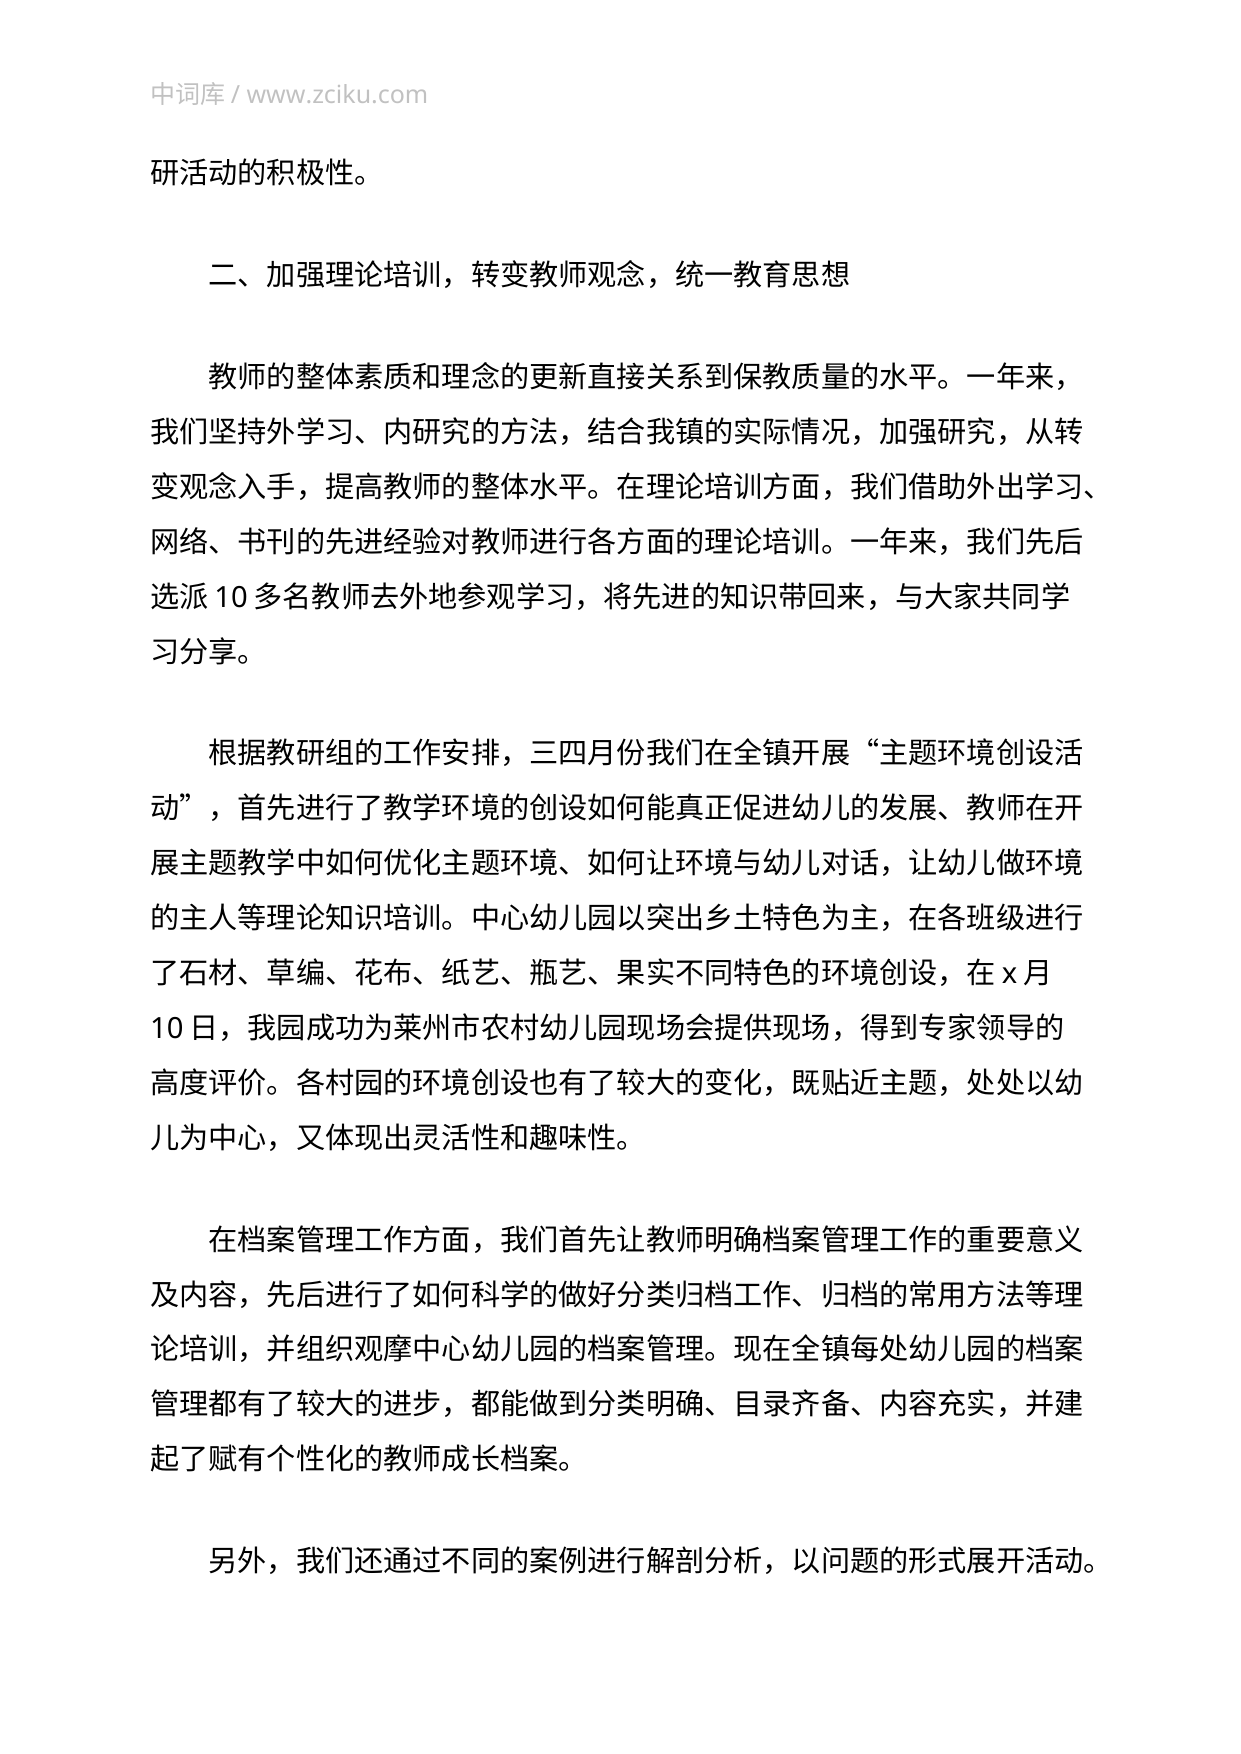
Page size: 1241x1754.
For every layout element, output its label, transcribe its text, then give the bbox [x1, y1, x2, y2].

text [150, 1537, 1090, 1580]
text 二、加强理论培训，转变教师观念，统一教育思想 [150, 252, 1090, 294]
text 根据教研组的工作安排，三四月份我们在全镇开展“主题环境创设活动”，首先进行了教学环境的创设如何能真正促进幼儿的发展、教师在开展主题教学中如何优化主题环境、如何让环境与幼儿对话，让幼儿做环境的主人等理论知识培训。中心幼儿园以突出乡土特色为主，在各班级进行了石材、草编、花布、纸艺、瓶艺、果实不同特色的环境创设，在x月10日，我园成功为莱州市农村幼儿园现场会提供现场，得到专家领导的高度评价。各村园的环境创设也有了较大的变化，既贴近主题，处处以幼儿为中心，又体现出灵活性和趣味性。 [150, 730, 1090, 1157]
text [150, 150, 1090, 192]
text 教师的整体素质和理念的更新直接关系到保教质量的水平。一年来，我们坚持外学习、内研究的方法，结合我镇的实际情况，加强研究，从转变观念入手，提高教师的整体水平。在理论培训方面，我们借助外出学习、网络、书刊的先进经验对教师进行各方面的理论培训。一年来，我们先后选派10多名教师去外地参观学习，将先进的知识带回来，与大家共同学习分享。 [150, 353, 1090, 670]
text 在档案管理工作方面，我们首先让教师明确档案管理工作的重要意义及内容，先后进行了如何科学的做好分类归档工作、归档的常用方法等理论培训，并组织观摩中心幼儿园的档案管理。现在全镇每处幼儿园的档案管理都有了较大的进步，都能做到分类明确、目录齐备、内容充实，并建起了赋有个性化的教师成长档案。 [150, 1216, 1090, 1478]
